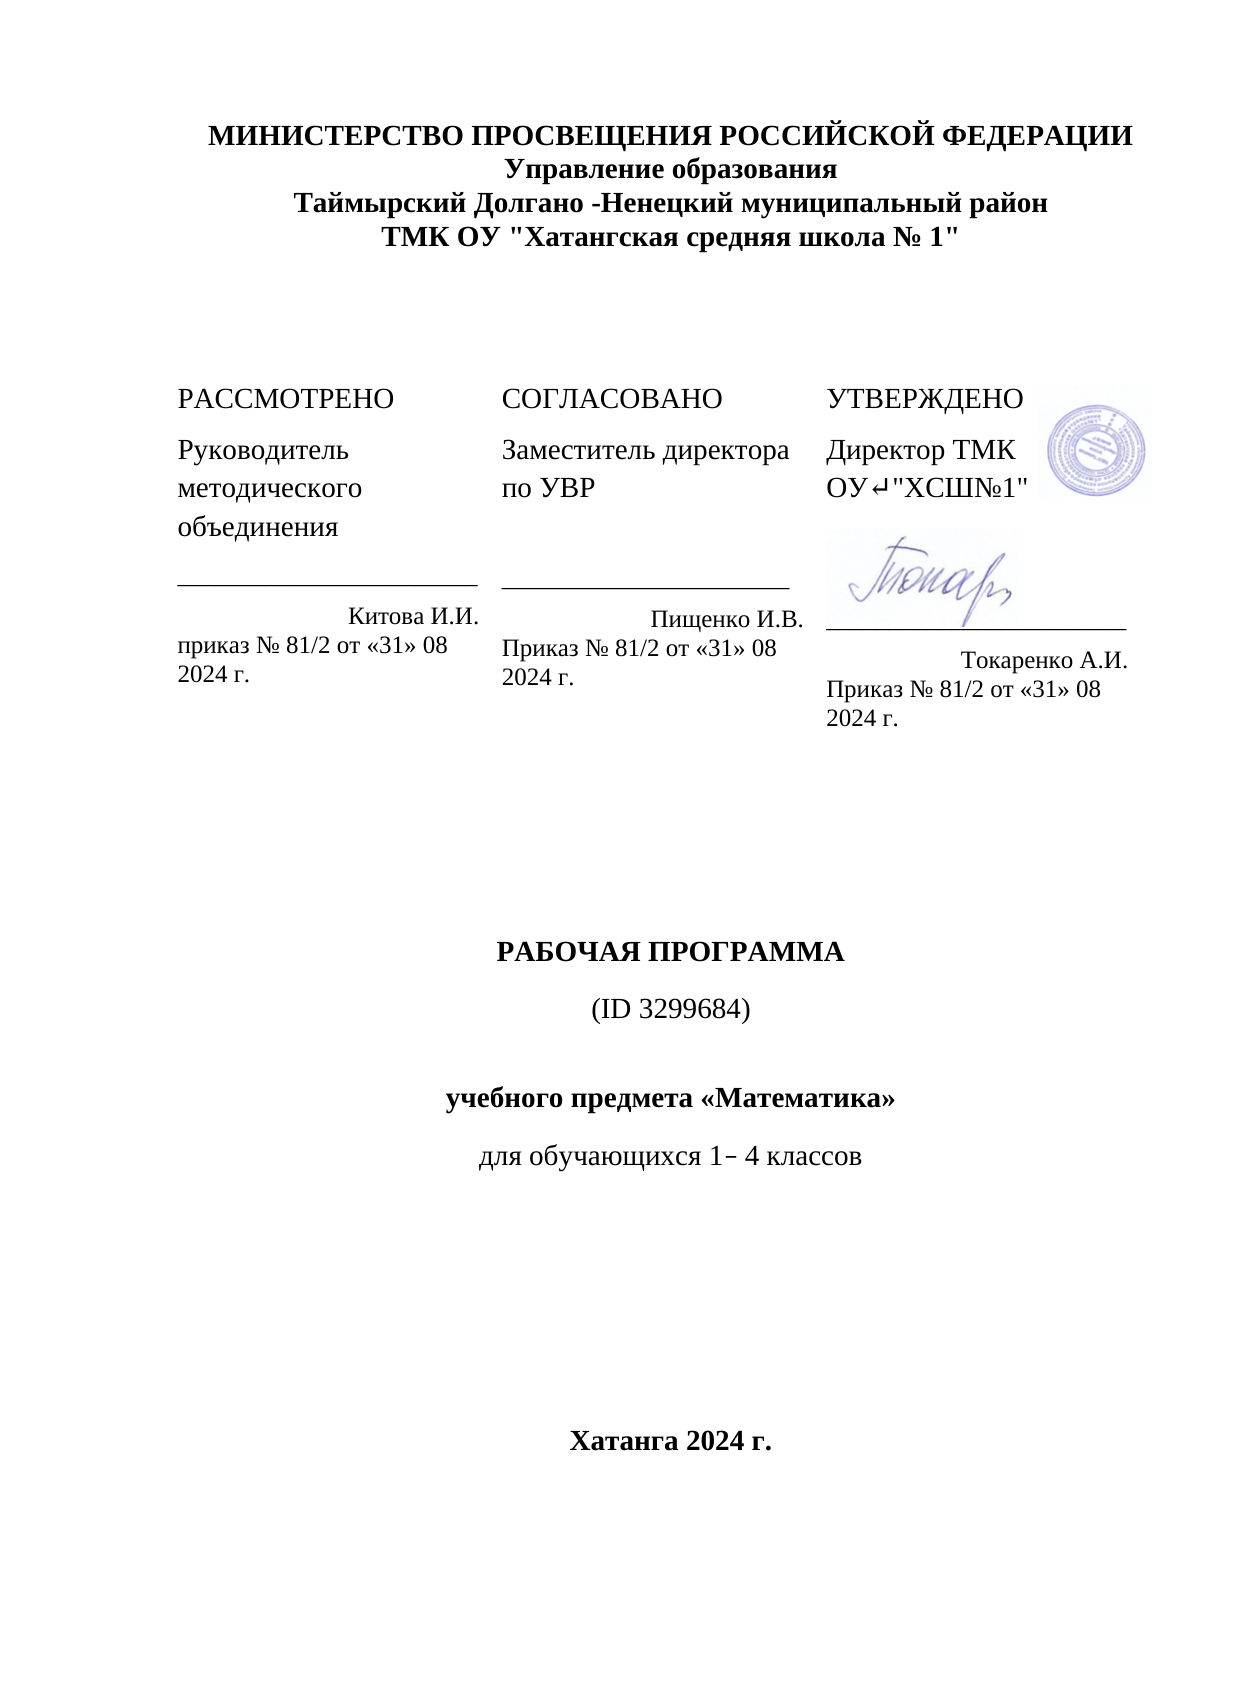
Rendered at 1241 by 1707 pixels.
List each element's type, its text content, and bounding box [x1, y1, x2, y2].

text Управление образования [190, 152, 1152, 185]
text для обучающихся 1– 4 классов [190, 1137, 1152, 1173]
text МИНИСТЕРСТВО ПРОСВЕЩЕНИЯ РОССИЙСКОЙ ФЕДЕРАЦИИ [190, 118, 1152, 152]
picture [1037, 384, 1153, 498]
table_header СОГЛАСОВАНО Заместитель директора по УВР _______________________ Пищенко И.В. Приказ № 81/2 от «31» 08 2024 г. [490, 381, 815, 773]
table_header РАССМОТРЕНО Руководитель методического объединения ________________________ Китова И.И. приказ № 81/2 от «31» 08 2024 г. [166, 381, 490, 773]
text ТМК ОУ "Хатангская средняя школа № 1" [190, 219, 1152, 252]
table_header УТВЕРЖДЕНО Директор ТМК ОУ↵"ХСШ№1" ________________________ Токаренко А.И. Приказ № 81/2 от «31» 08 2024 г. [815, 381, 1139, 773]
text РАБОЧАЯ ПРОГРАММА [190, 934, 1152, 967]
text Хатанга 2024 г. [190, 1423, 1152, 1456]
text учебного предмета «Математика» [190, 1080, 1152, 1113]
text Таймырский Долгано -Ненецкий муниципальный район [190, 185, 1152, 219]
picture [826, 527, 1019, 627]
text (ID 3299684) [190, 991, 1152, 1024]
